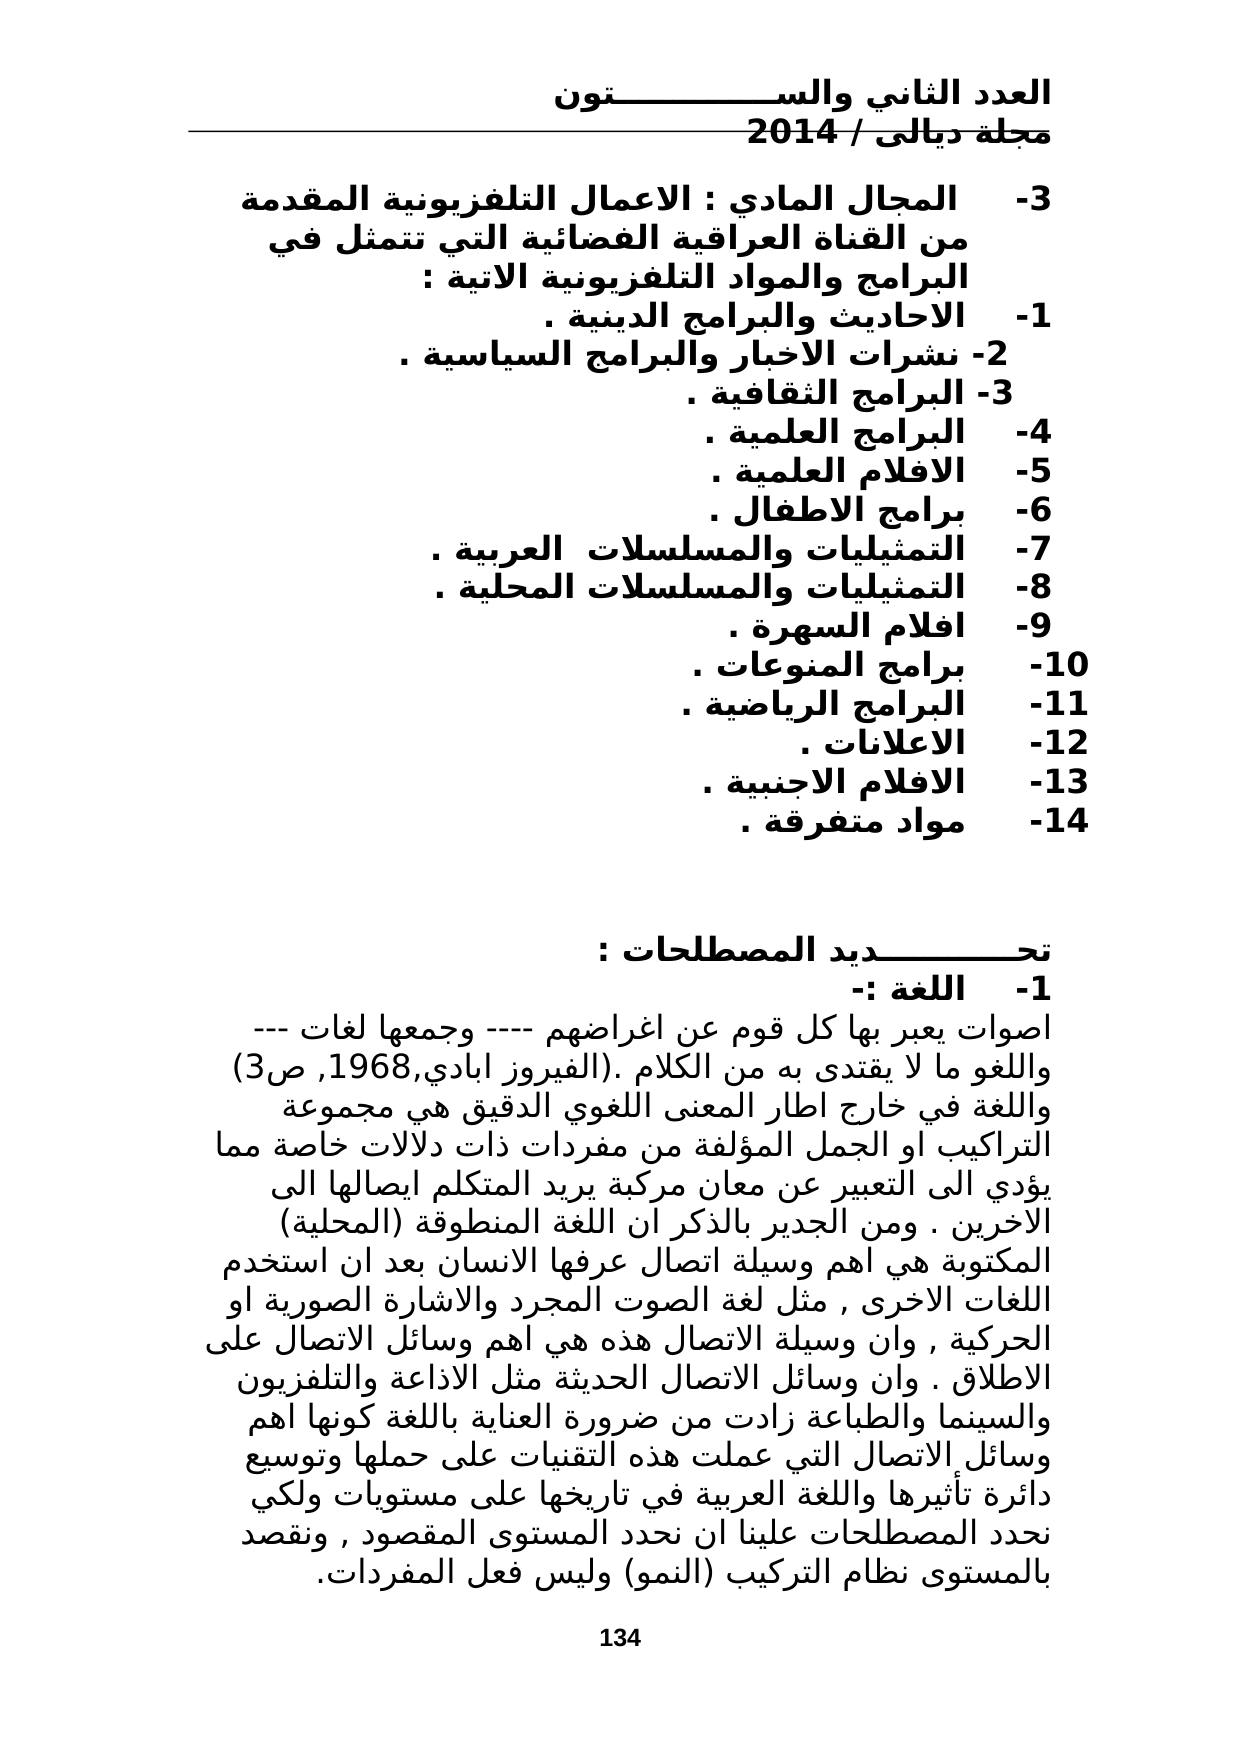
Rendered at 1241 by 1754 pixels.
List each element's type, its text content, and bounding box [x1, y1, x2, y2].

text تحــــــــــــديد المصطلحات : [187, 931, 1053, 970]
list الافلام الاجنبية . [187, 762, 1029, 801]
text واللغة في خارج اطار المعنى اللغوي الدقيق هي مجموعة التراكيب او الجمل المؤلفة من مفردات ذات دلالات خاصة مما يؤدي الى التعبير عن معان مركبة يريد المتكلم ايصالها الى الاخرين . ومن الجدير بالذكر ان اللغة المنطوقة (المحلية) المكتوبة هي اهم وسيلة اتصال عرفها الانسان بعد ان استخدم اللغات الاخرى , مثل لغة الصوت المجرد والاشارة الصورية او الحركية , وان وسيلة الاتصال هذه هي اهم وسائل الاتصال على الاطلاق . وان وسائل الاتصال الحديثة مثل الاذاعة والتلفزيون والسينما والطباعة زادت من ضرورة العناية باللغة كونها اهم وسائل الاتصال التي عملت هذه التقنيات على حملها وتوسيع دائرة تأثيرها واللغة العربية في تاريخها على مستويات ولكي نحدد المصطلحات علينا ان نحدد المستوى المقصود , ونقصد بالمستوى نظام التركيب (النمو) وليس فعل المفردات. [187, 1086, 1053, 1591]
list الاعلانات . [187, 723, 1029, 762]
list البرامج الرياضية . [187, 684, 1029, 723]
list اللغة :- [187, 970, 1015, 1008]
list افلام السهرة . [187, 607, 1015, 646]
list مواد متفرقة . [187, 801, 1029, 840]
text اصوات يعبر بها كل قوم عن اغراضهم ---- وجمعها لغات --- واللغو ما لا يقتدى به من الكلام .(الفيروز ابادي,1968, ص3) [187, 1008, 1053, 1086]
text 3- البرامج الثقافية . [187, 374, 1014, 413]
list برامج الاطفال . [187, 490, 1015, 529]
list الافلام العلمية . [187, 451, 1015, 490]
list البرامج العلمية . [187, 413, 1015, 451]
list برامج المنوعات . [187, 646, 1029, 684]
list الاحاديث والبرامج الدينية . [187, 296, 1015, 335]
list التمثيليات والمسلسلات المحلية . [187, 568, 1015, 607]
list التمثيليات والمسلسلات العربية . [187, 529, 1015, 568]
text 2- نشرات الاخبار والبرامج السياسية . [187, 335, 1044, 374]
list المجال المادي : الاعمال التلفزيونية المقدمة من القناة العراقية الفضائية التي تتمثل في البرامج والمواد التلفزيونية الاتية : [187, 179, 1015, 296]
